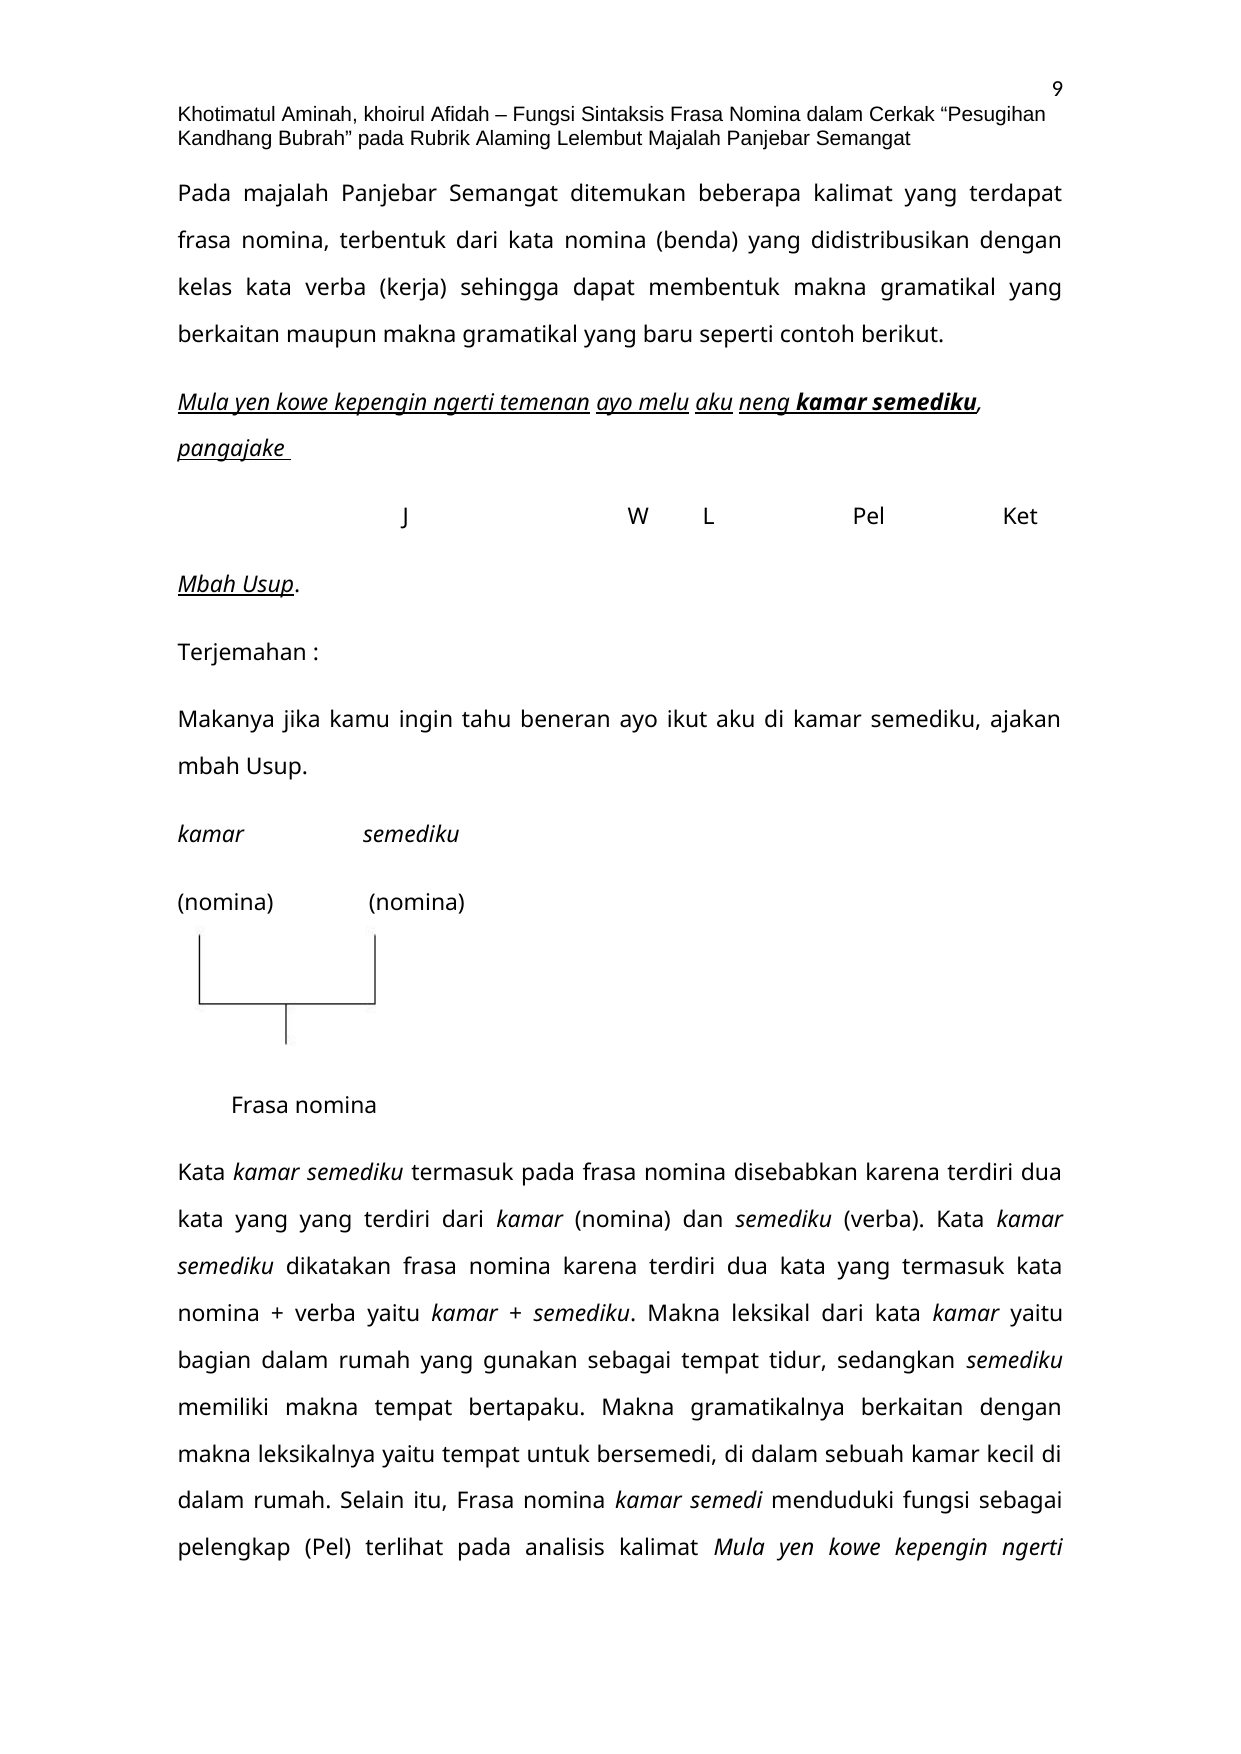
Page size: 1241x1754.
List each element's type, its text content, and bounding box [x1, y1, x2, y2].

text kamar semediku [177, 818, 1063, 849]
text (nomina) (nomina) [177, 886, 1063, 917]
picture [135, 925, 451, 1057]
text J W L Pel Ket [177, 500, 1063, 531]
text Pada majalah Panjebar Semangat ditemukan beberapa kalimat yang terdapat frasa nomina, terbentuk dari kata nomina (benda) yang didistribusikan dengan kelas kata verba (kerja) sehingga dapat membentuk makna gramatikal yang berkaitan maupun makna gramatikal yang baru seperti contoh berikut. [177, 177, 1063, 349]
text Makanya jika kamu ingin tahu beneran ayo ikut aku di kamar semediku, ajakan mbah Usup. [177, 703, 1063, 781]
text Frasa nomina [177, 1089, 1063, 1120]
text Terjemahan : [177, 636, 1063, 667]
text Mula yen kowe kepengin ngerti temenan ayo melu aku neng kamar semediku, pangajake [177, 386, 1063, 464]
text Mbah Usup. [177, 568, 1063, 599]
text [177, 1156, 1063, 1563]
